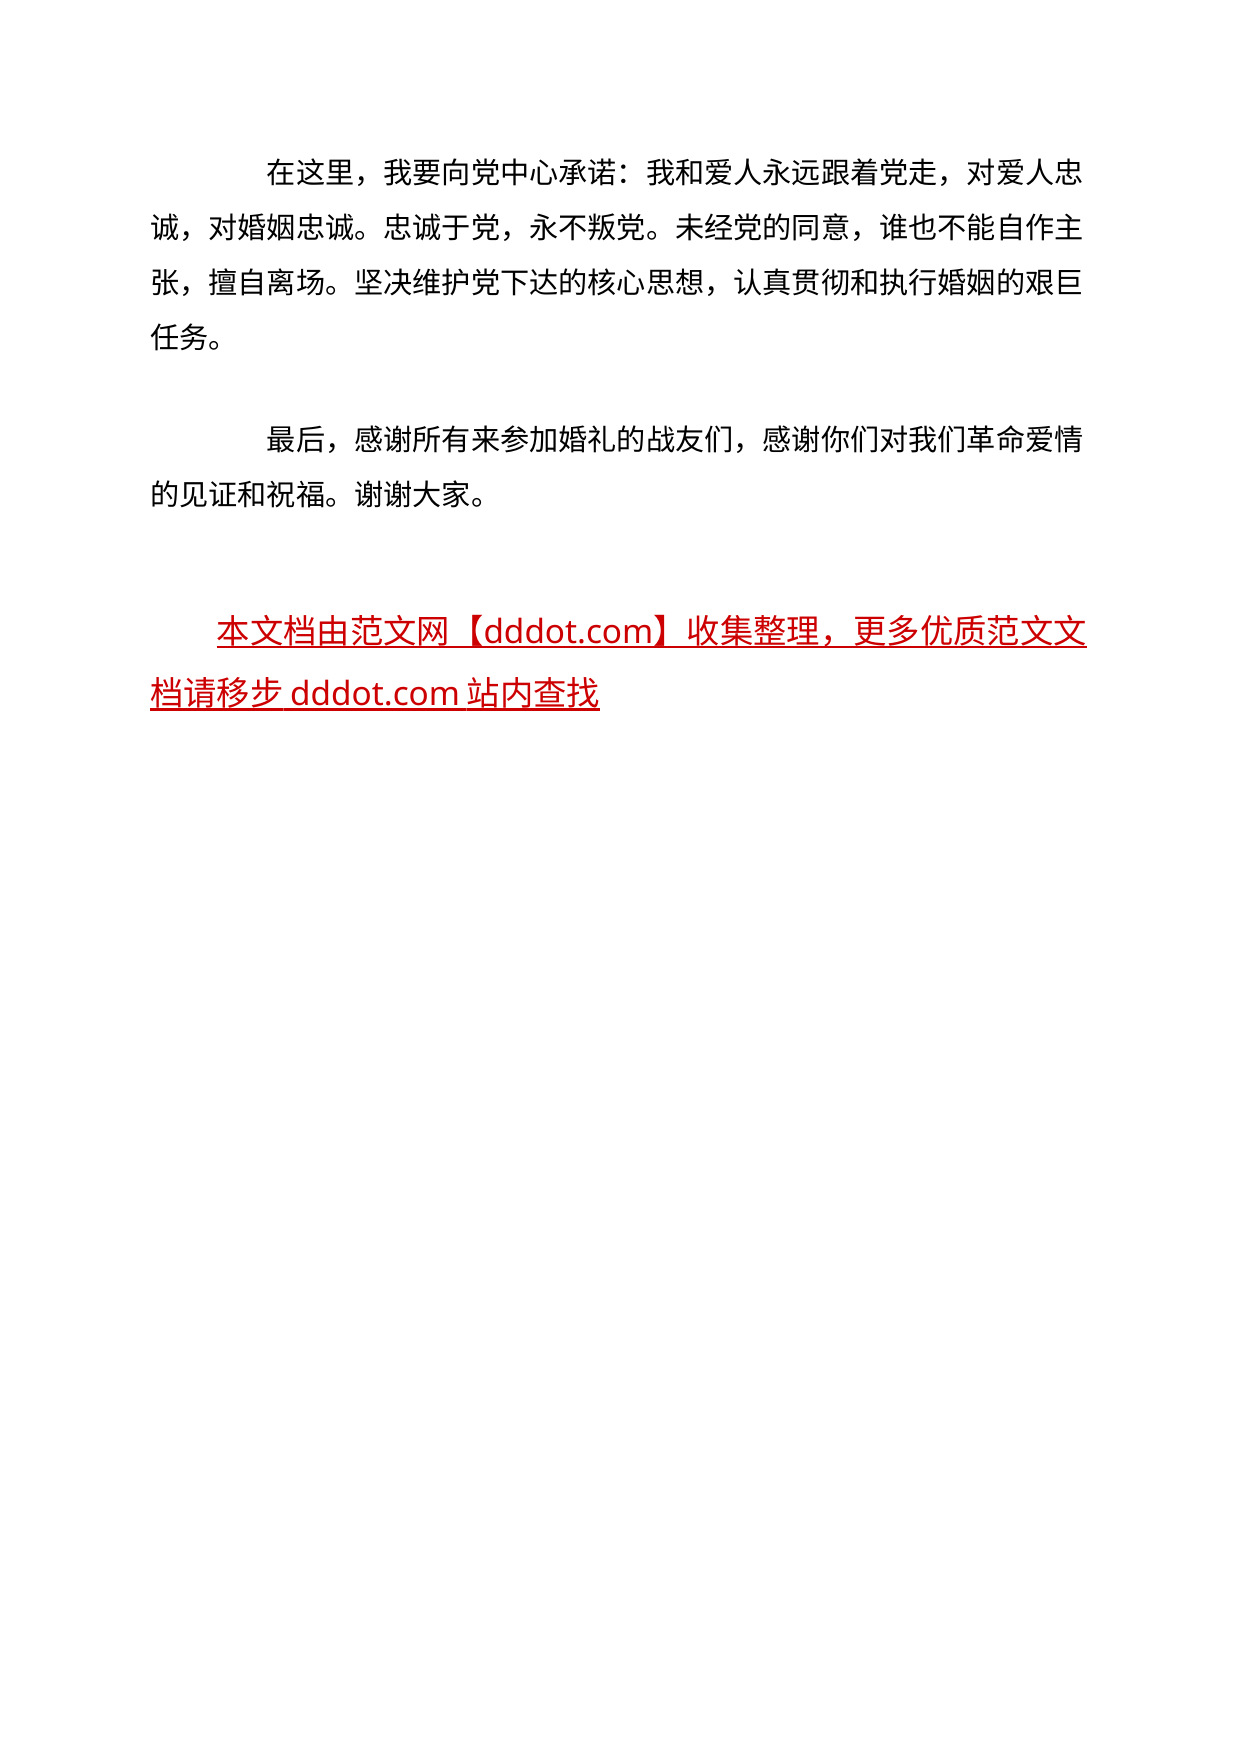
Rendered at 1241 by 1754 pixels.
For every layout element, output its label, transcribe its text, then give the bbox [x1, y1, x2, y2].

text 本文档由范文网【dddot.com】收集整理，更多优质范文文档请移步dddot.com站内查找 [150, 604, 1090, 716]
text 在这里，我要向党中心承诺：我和爱人永远跟着党走，对爱人忠诚，对婚姻忠诚。忠诚于党，永不叛党。未经党的同意，谁也不能自作主张，擅自离场。坚决维护党下达的核心思想，认真贯彻和执行婚姻的艰巨任务。 [150, 150, 1090, 357]
text 最后，感谢所有来参加婚礼的战友们，感谢你们对我们革命爱情的见证和祝福。谢谢大家。 [150, 416, 1090, 514]
